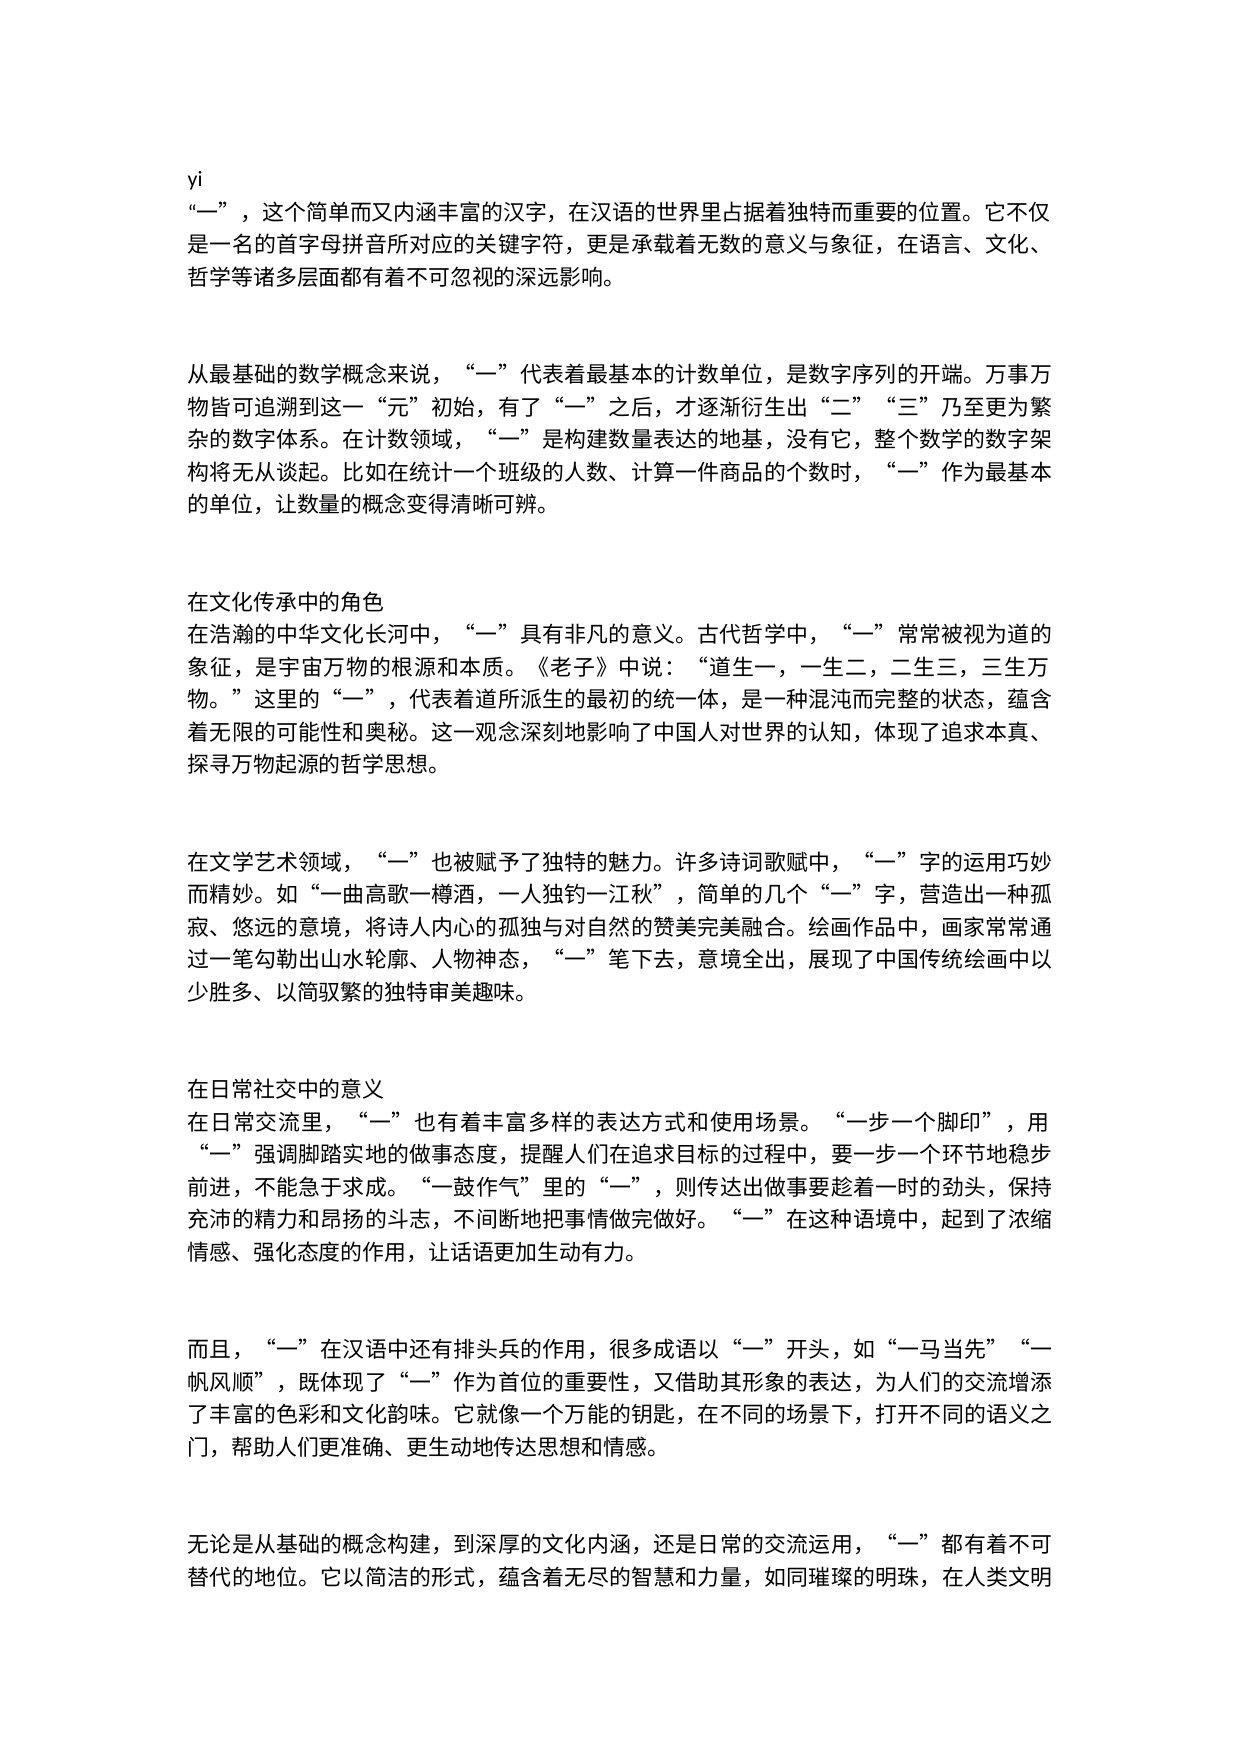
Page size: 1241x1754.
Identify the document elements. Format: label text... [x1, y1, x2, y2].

text “一”，这个简单而又内涵丰富的汉字，在汉语的世界里占据着独特而重要的位置。它不仅是一名的首字母拼音所对应的关键字符，更是承载着无数的意义与象征，在语言、文化、哲学等诸多层面都有着不可忽视的深远影响。 [187, 194, 1053, 292]
text 在浩瀚的中华文化长河中，“一”具有非凡的意义。古代哲学中，“一”常常被视为道的象征，是宇宙万物的根源和本质。《老子》中说：“道生一，一生二，二生三，三生万物。”这里的“一”，代表着道所派生的最初的统一体，是一种混沌而完整的状态，蕴含着无限的可能性和奥秘。这一观念深刻地影响了中国人对世界的认知，体现了追求本真、探寻万物起源的哲学思想。 [187, 617, 1053, 779]
text 而且，“一”在汉语中还有排头兵的作用，很多成语以“一”开头，如“一马当先”“一帆风顺”，既体现了“一”作为首位的重要性，又借助其形象的表达，为人们的交流增添了丰富的色彩和文化韵味。它就像一个万能的钥匙，在不同的场景下，打开不同的语义之门，帮助人们更准确、更生动地传达思想和情感。 [187, 1332, 1053, 1462]
text 在文学艺术领域，“一”也被赋予了独特的魅力。许多诗词歌赋中，“一”字的运用巧妙而精妙。如“一曲高歌一樽酒，一人独钓一江秋”，简单的几个“一”字，营造出一种孤寂、悠远的意境，将诗人内心的孤独与对自然的赞美完美融合。绘画作品中，画家常常通过一笔勾勒出山水轮廓、人物神态，“一”笔下去，意境全出，展现了中国传统绘画中以少胜多、以简驭繁的独特审美趣味。 [187, 844, 1053, 1007]
text yi [187, 162, 1053, 194]
text 在文化传承中的角色 [187, 584, 1053, 617]
text 在日常交流里，“一”也有着丰富多样的表达方式和使用场景。“一步一个脚印”，用“一”强调脚踏实地的做事态度，提醒人们在追求目标的过程中，要一步一个环节地稳步前进，不能急于求成。“一鼓作气”里的“一”，则传达出做事要趁着一时的劲头，保持充沛的精力和昂扬的斗志，不间断地把事情做完做好。“一”在这种语境中，起到了浓缩情感、强化态度的作用，让话语更加生动有力。 [187, 1104, 1053, 1267]
text 在日常社交中的意义 [187, 1072, 1053, 1104]
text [187, 1527, 1053, 1592]
text 从最基础的数学概念来说，“一”代表着最基本的计数单位，是数字序列的开端。万事万物皆可追溯到这一“元”初始，有了“一”之后，才逐渐衍生出“二”“三”乃至更为繁杂的数字体系。在计数领域，“一”是构建数量表达的地基，没有它，整个数学的数字架构将无从谈起。比如在统计一个班级的人数、计算一件商品的个数时，“一”作为最基本的单位，让数量的概念变得清晰可辨。 [187, 357, 1053, 519]
